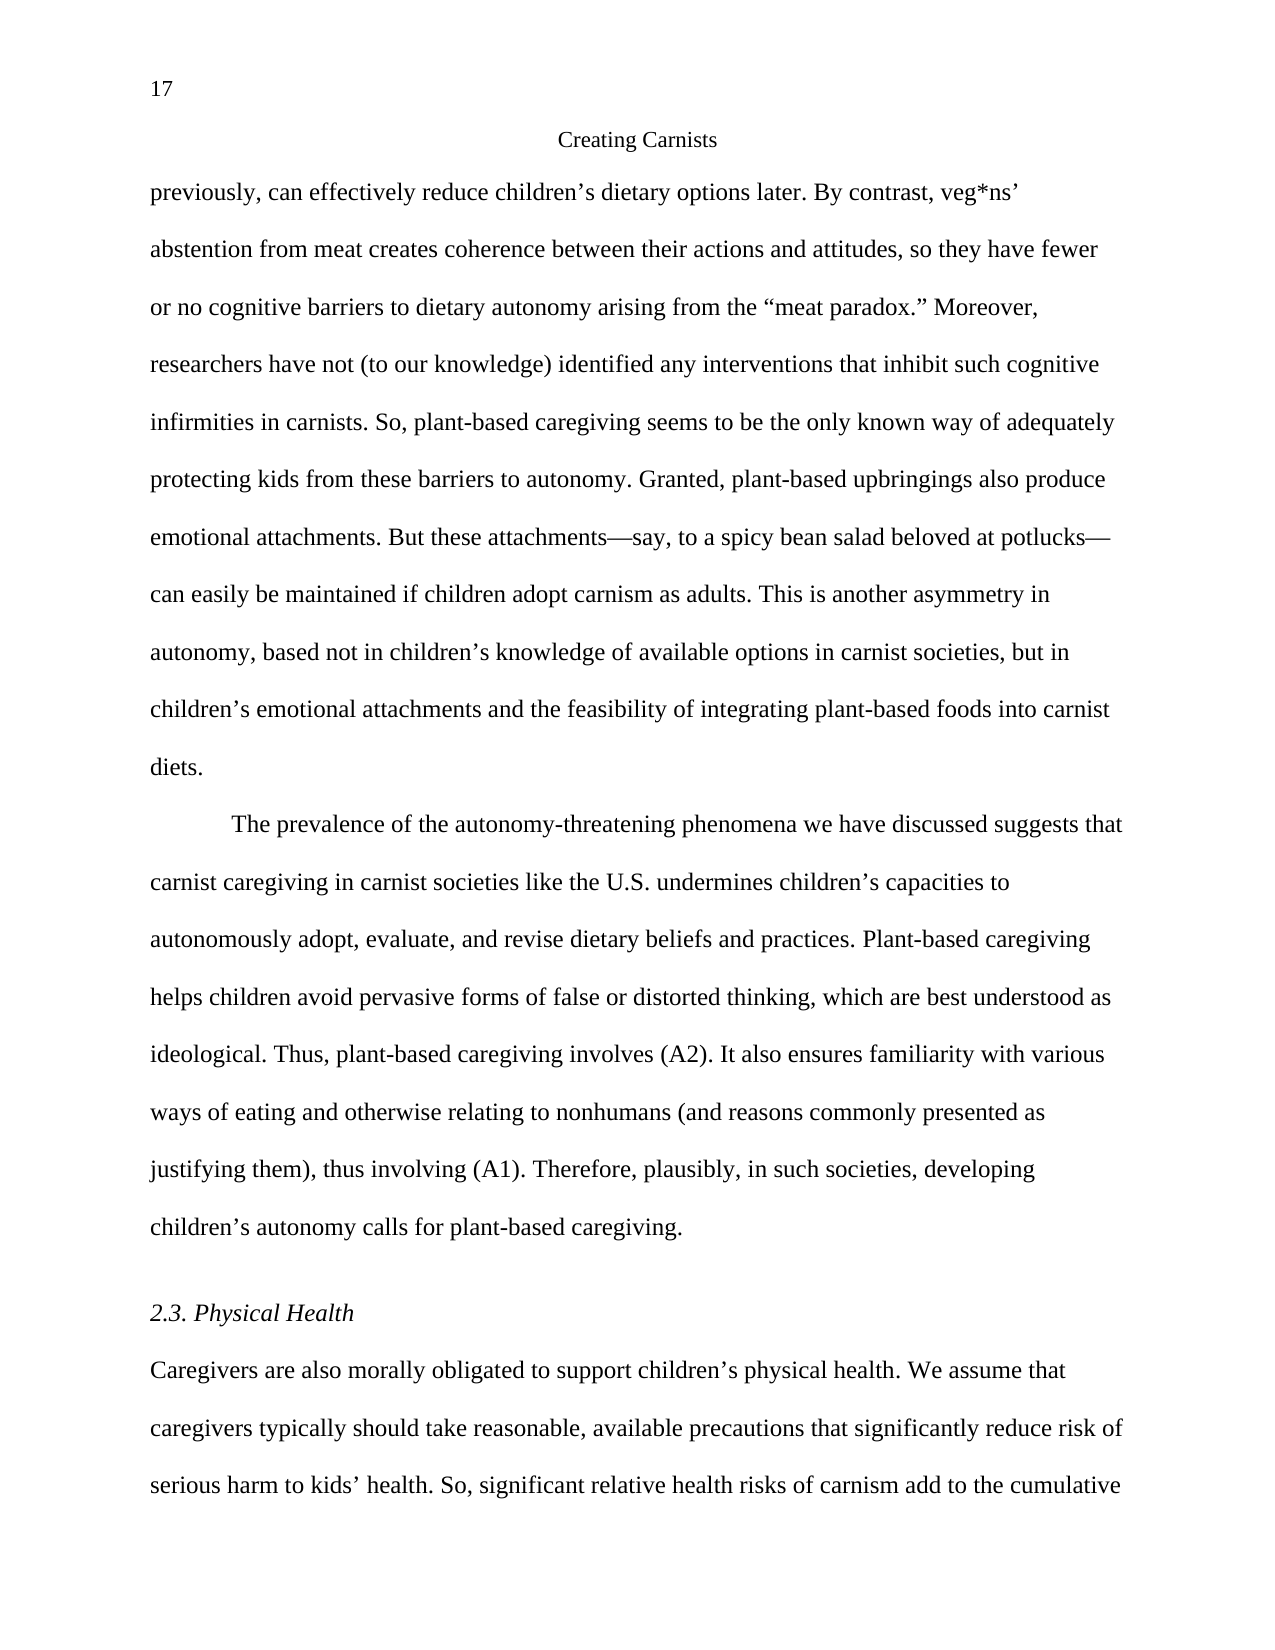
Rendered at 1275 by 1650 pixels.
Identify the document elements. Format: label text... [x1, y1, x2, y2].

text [150, 177, 1125, 781]
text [150, 1356, 1125, 1499]
text 2.3. Physical Health [150, 1298, 1125, 1327]
text The prevalence of the autonomy-threatening phenomena we have discussed suggests that carnist caregiving in carnist societies like the U.S. undermines children’s capacities to autonomously adopt, evaluate, and revise dietary beliefs and practices. Plant-based caregiving helps children avoid pervasive forms of false or distorted thinking, which are best understood as ideological. Thus, plant-based caregiving involves (A2). It also ensures familiarity with various ways of eating and otherwise relating to nonhumans (and reasons commonly presented as justifying them), thus involving (A1). Therefore, plausibly, in such societies, developing children’s autonomy calls for plant-based caregiving. [150, 809, 1125, 1241]
